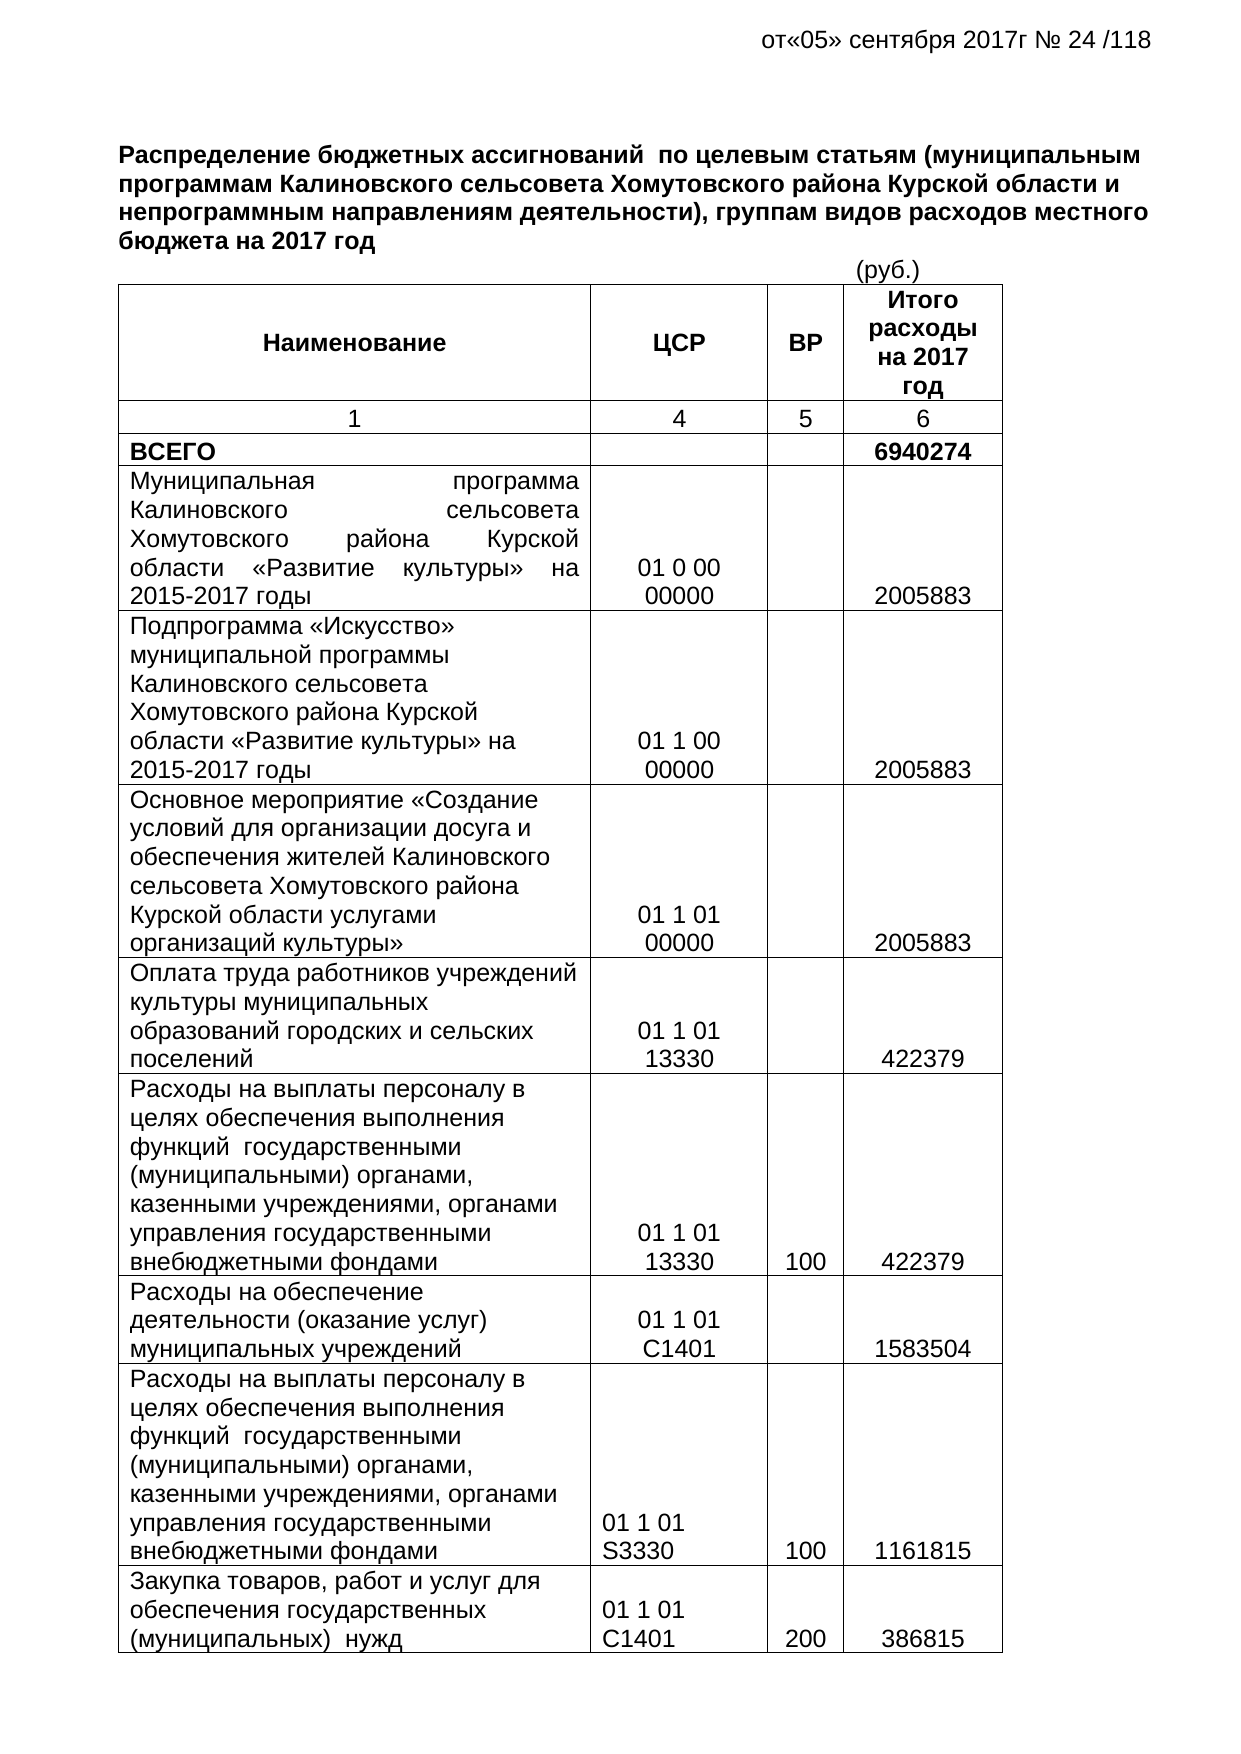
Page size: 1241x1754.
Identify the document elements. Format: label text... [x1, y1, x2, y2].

table_header ВР [768, 285, 843, 399]
table_cell 5 [768, 401, 843, 432]
table_cell Расходы на выплаты персоналу в целях обеспечения выполнения функций государственными (муниципальными) органами, казенными учреждениями, органами управления государственными внебюджетными фондами [119, 1364, 590, 1565]
table_cell [768, 1276, 843, 1363]
table_cell 01 1 01 00000 [591, 785, 767, 957]
table_header ЦСР [591, 285, 767, 399]
table_cell 1583504 [844, 1276, 1002, 1363]
table_cell 422379 [844, 958, 1002, 1073]
table_cell [768, 785, 843, 957]
text Распределение бюджетных ассигнований по целевым статьям (муниципальным программам Калиновского сельсовета Хомутовского района Курской области и непрограммным направлениям деятельности), группам видов расходов местного бюджета на 2017 год [118, 140, 1166, 255]
table_cell Закупка товаров, работ и услуг для обеспечения государственных (муниципальных) нужд [119, 1566, 590, 1652]
text (руб.) [118, 255, 1166, 283]
table_cell 01 0 00 00000 [591, 466, 767, 610]
table_cell 422379 [844, 1074, 1002, 1275]
table_cell 2005883 [844, 466, 1002, 610]
table_cell [768, 611, 843, 783]
table_cell 386815 [844, 1566, 1002, 1652]
table_cell ВСЕГО [119, 434, 590, 465]
table_cell 2005883 [844, 785, 1002, 957]
table_cell 01 1 00 00000 [591, 611, 767, 783]
table_cell 01 1 01 13330 [591, 1074, 767, 1275]
table_cell 2005883 [844, 611, 1002, 783]
table_cell Расходы на обеспечение деятельности (оказание услуг) муниципальных учреждений [119, 1276, 590, 1363]
table_cell [591, 434, 767, 465]
table_header Итого расходы на 2017 год [844, 285, 1002, 399]
table_cell 01 1 01 S3330 [591, 1364, 767, 1565]
table_cell 100 [768, 1364, 843, 1565]
table_cell 200 [768, 1566, 843, 1652]
table_cell 01 1 01 С1401 [591, 1566, 767, 1652]
table_cell 6 [844, 401, 1002, 432]
table_cell 01 1 01 13330 [591, 958, 767, 1073]
table_cell 6940274 [844, 434, 1002, 465]
table_cell [768, 958, 843, 1073]
table_cell 1 [119, 401, 590, 432]
table_cell 01 1 01 С1401 [591, 1276, 767, 1363]
text от«05» сентября 2017г № 24 /118 [118, 25, 1152, 53]
table_cell Муниципальная программа Калиновского сельсовета Хомутовского района Курской области «Развитие культуры» на 2015-2017 годы [119, 466, 590, 610]
table_cell 100 [768, 1074, 843, 1275]
table_cell Расходы на выплаты персоналу в целях обеспечения выполнения функций государственными (муниципальными) органами, казенными учреждениями, органами управления государственными внебюджетными фондами [119, 1074, 590, 1275]
table_cell Подпрограмма «Искусство» муниципальной программы Калиновского сельсовета Хомутовского района Курской области «Развитие культуры» на 2015-2017 годы [119, 611, 590, 783]
table_header Наименование [119, 285, 590, 399]
table_cell Оплата труда работников учреждений культуры муниципальных образований городских и сельских поселений [119, 958, 590, 1073]
table_cell [768, 466, 843, 610]
table_cell 1161815 [844, 1364, 1002, 1565]
table_cell 4 [591, 401, 767, 432]
table_cell [768, 434, 843, 465]
table_cell Основное мероприятие «Создание условий для организации досуга и обеспечения жителей Калиновского сельсовета Хомутовского района Курской области услугами организаций культуры» [119, 785, 590, 957]
